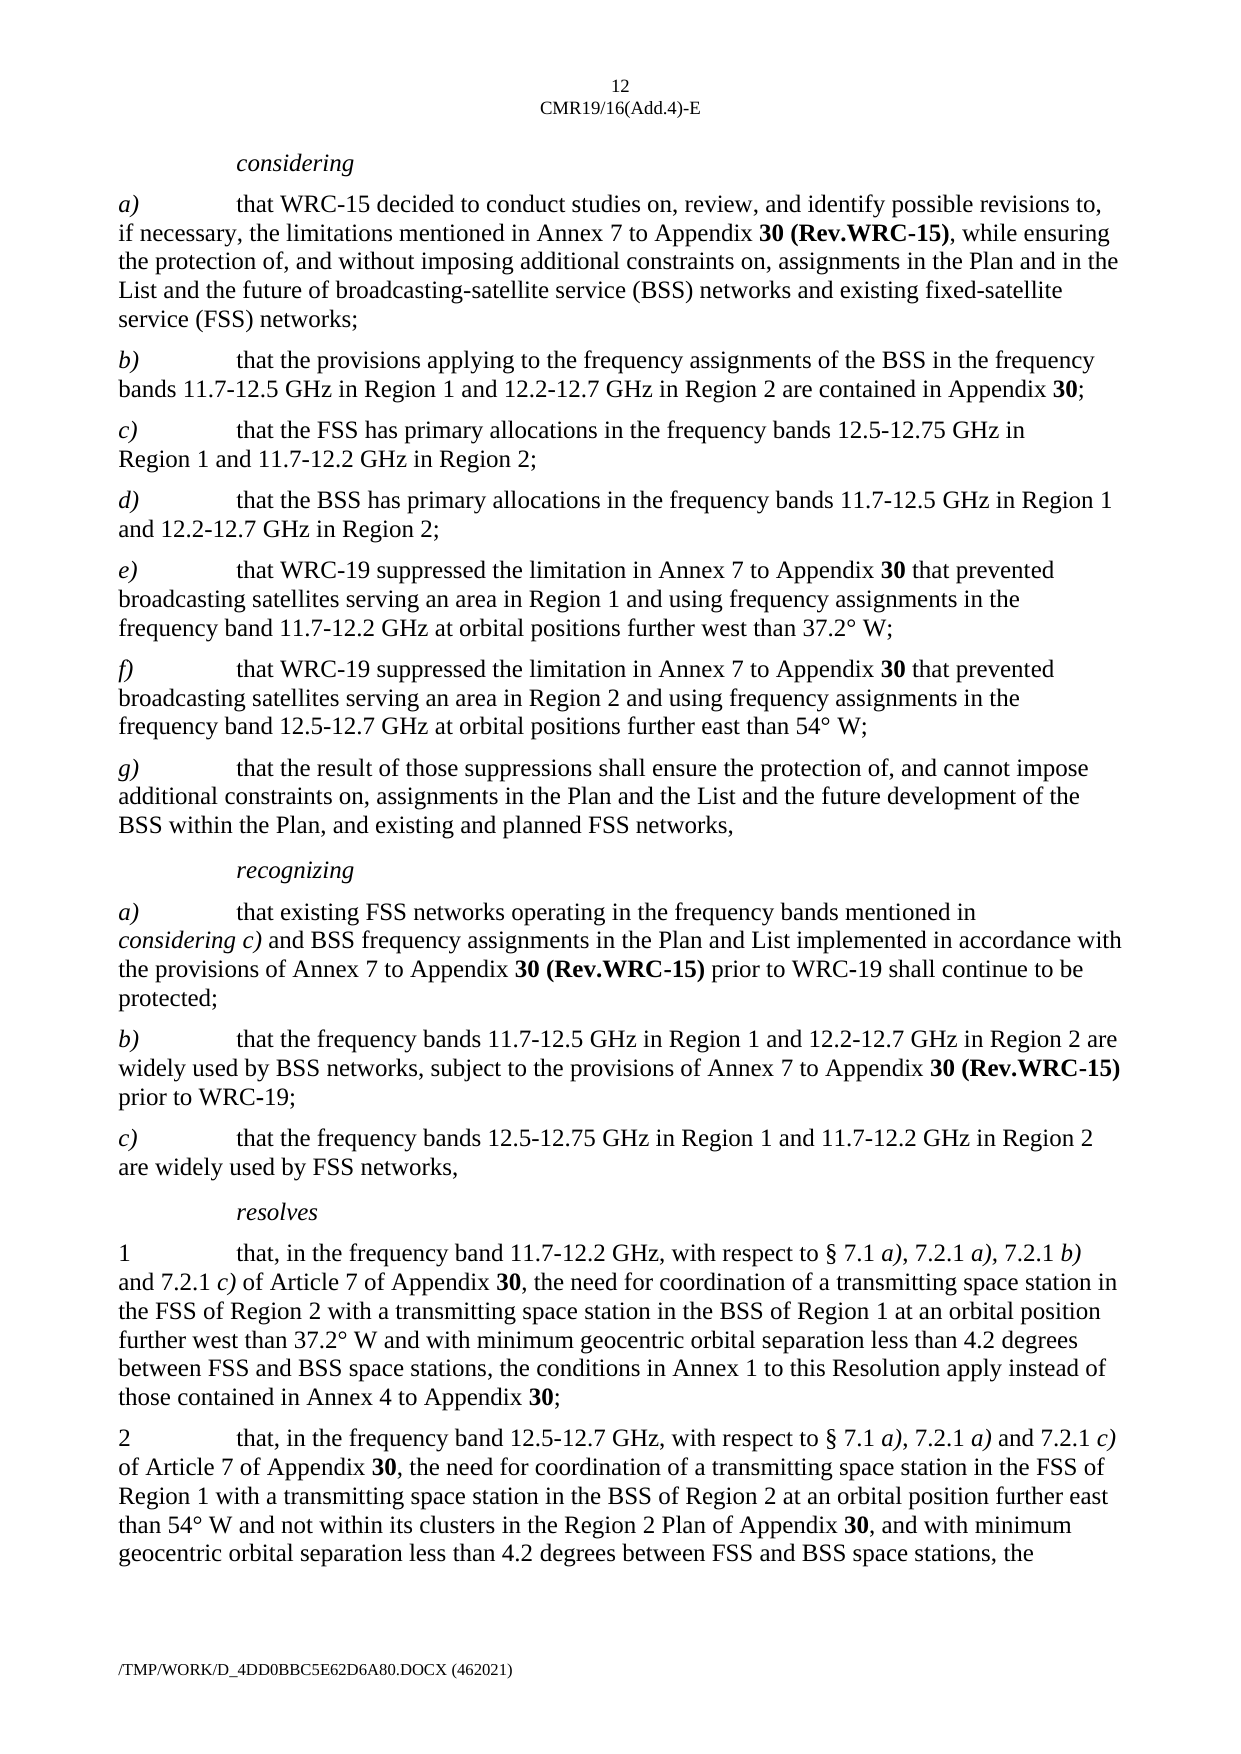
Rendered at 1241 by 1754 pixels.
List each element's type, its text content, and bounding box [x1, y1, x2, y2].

text d) that the BSS has primary allocations in the frequency bands 11.7-12.5 GHz in Region 1 and 12.2-12.7 GHz in Region 2; [118, 485, 1122, 543]
text e) that WRC-19 suppressed the limitation in Annex 7 to Appendix 30 that prevented broadcasting satellites serving an area in Region 1 and using frequency assignments in the frequency band 11.7-12.2 GHz at orbital positions further west than 37.2° W; [118, 555, 1122, 641]
text a) that WRC-15 decided to conduct studies on, review, and identify possible revisions to, if necessary, the limitations mentioned in Annex 7 to Appendix 30 (Rev.WRC-15), while ensuring the protection of, and without imposing additional constraints on, assignments in the Plan and in the List and the future of broadcasting-satellite service (BSS) networks and existing fixed-satellite service (FSS) networks; [118, 189, 1122, 333]
text resolves [236, 1197, 1122, 1226]
text f) that WRC-19 suppressed the limitation in Annex 7 to Appendix 30 that prevented broadcasting satellites serving an area in Region 2 and using frequency assignments in the frequency band 12.5-12.7 GHz at orbital positions further east than 54° W; [118, 654, 1122, 740]
text a) that existing FSS networks operating in the frequency bands mentioned in considering c) and BSS frequency assignments in the Plan and List implemented in accordance with the provisions of Annex 7 to Appendix 30 (Rev.WRC-15) prior to WRC-19 shall continue to be protected; [118, 897, 1122, 1012]
text c) that the frequency bands 12.5-12.75 GHz in Region 1 and 11.7-12.2 GHz in Region 2 are widely used by FSS networks, [118, 1123, 1122, 1181]
text considering [236, 148, 1122, 176]
text b) that the provisions applying to the frequency assignments of the BSS in the frequency bands 11.7-12.5 GHz in Region 1 and 12.2-12.7 GHz in Region 2 are contained in Appendix 30; [118, 345, 1122, 403]
text 1 that, in the frequency band 11.7-12.2 GHz, with respect to § 7.1 a), 7.2.1 a), 7.2.1 b) and 7.2.1 c) of Article 7 of Appendix 30, the need for coordination of a transmitting space station in the FSS of Region 2 with a transmitting space station in the BSS of Region 1 at an orbital position further west than 37.2° W and with minimum geocentric orbital separation less than 4.2 degrees between FSS and BSS space stations, the conditions in Annex 1 to this Resolution apply instead of those contained in Annex 4 to Appendix 30; [118, 1238, 1122, 1411]
text recognizing [236, 856, 1122, 884]
text c) that the FSS has primary allocations in the frequency bands 12.5-12.75 GHz in Region 1 and 11.7-12.2 GHz in Region 2; [118, 415, 1122, 473]
text b) that the frequency bands 11.7-12.5 GHz in Region 1 and 12.2-12.7 GHz in Region 2 are widely used by BSS networks, subject to the provisions of Annex 7 to Appendix 30 (Rev.WRC-15) prior to WRC-19; [118, 1024, 1122, 1111]
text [118, 1423, 1122, 1567]
text g) that the result of those suppressions shall ensure the protection of, and cannot impose additional constraints on, assignments in the Plan and the List and the future development of the BSS within the Plan, and existing and planned FSS networks, [118, 753, 1122, 839]
